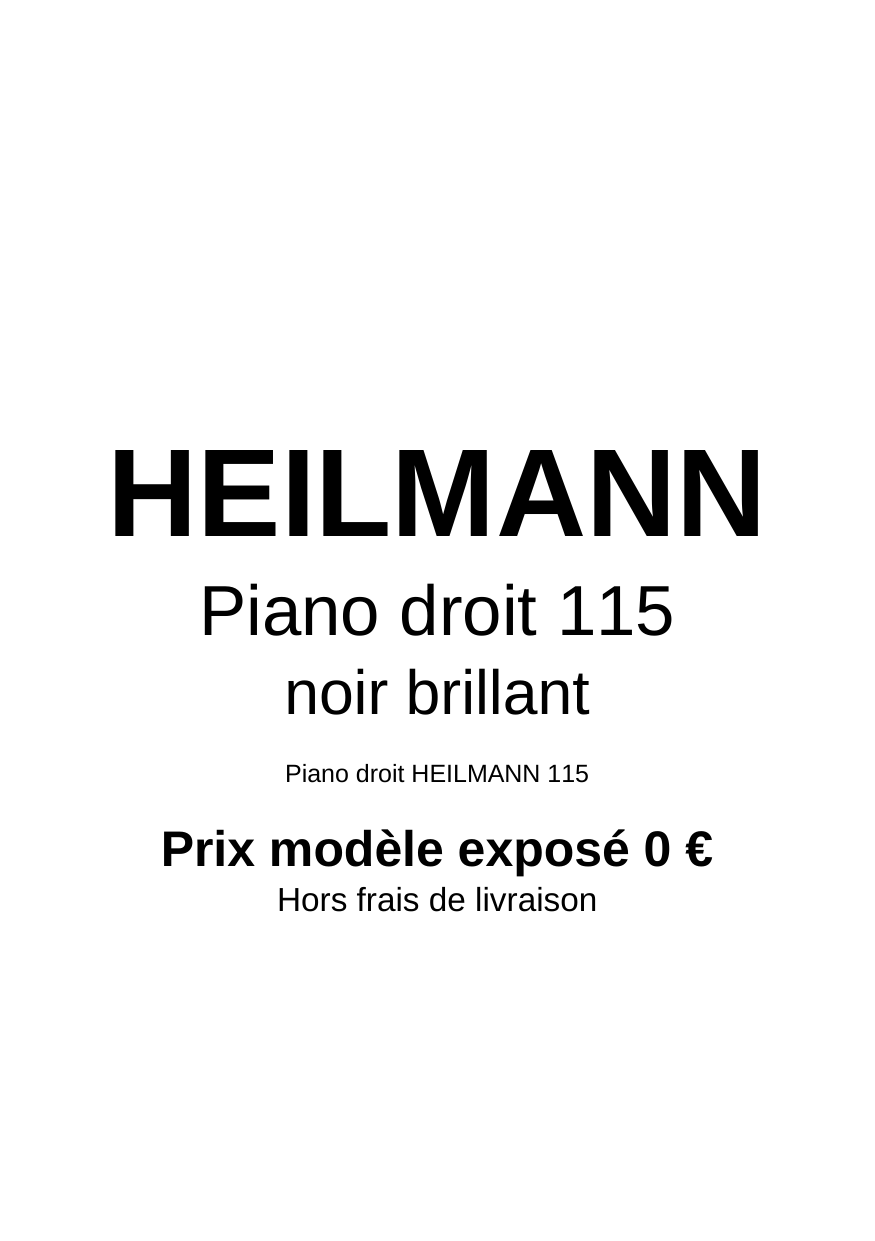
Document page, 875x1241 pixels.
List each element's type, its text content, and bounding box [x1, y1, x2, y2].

text HEILMANN Piano droit 115 noir brillant Piano droit HEILMANN 115 Prix modèle exposé 0 € Hors frais de livraison [75, 419, 799, 918]
